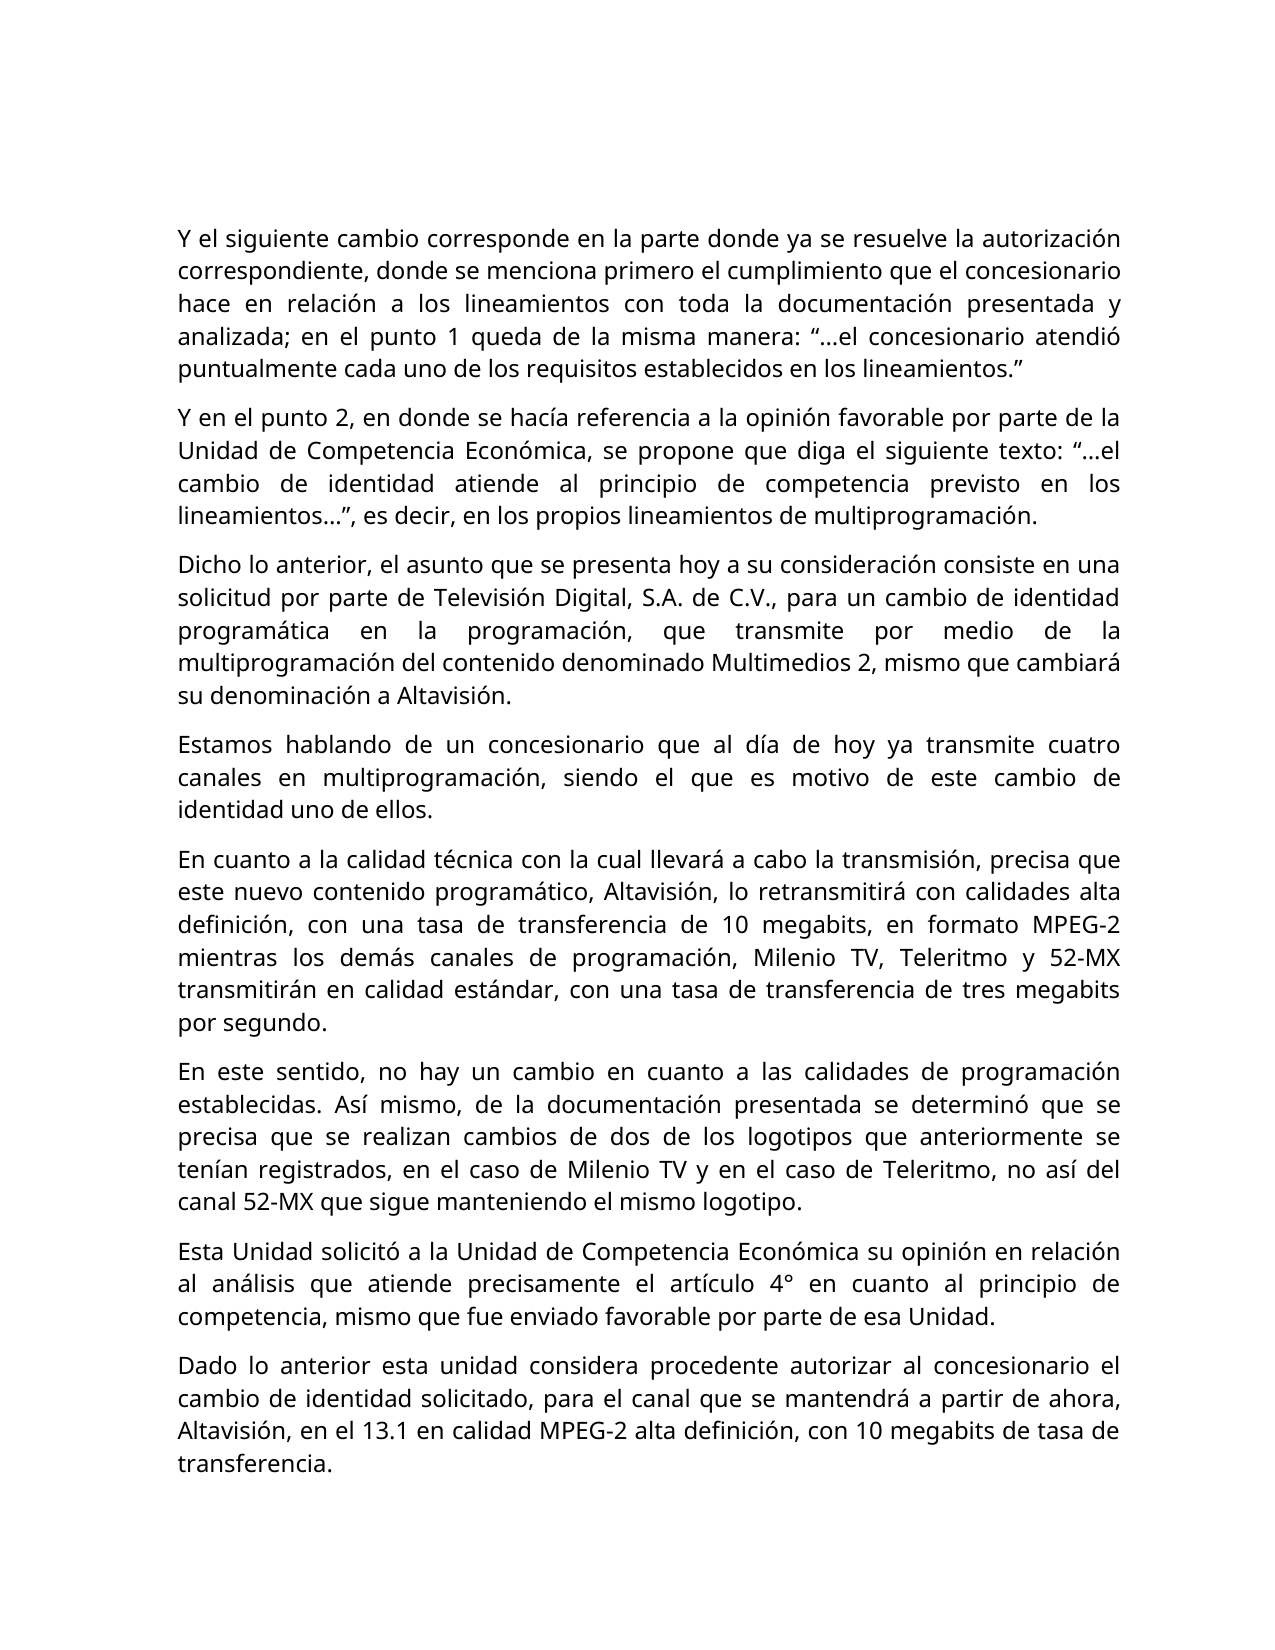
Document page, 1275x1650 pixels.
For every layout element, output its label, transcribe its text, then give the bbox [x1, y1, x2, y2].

text Esta Unidad solicitó a la Unidad de Competencia Económica su opinión en relación al análisis que atiende precisamente el artículo 4° en cuanto al principio de competencia, mismo que fue enviado favorable por parte de esa Unidad. [177, 1234, 1122, 1332]
text Y en el punto 2, en donde se hacía referencia a la opinión favorable por parte de la Unidad de Competencia Económica, se propone que diga el siguiente texto: “…el cambio de identidad atiende al principio de competencia previsto en los lineamientos…”, es decir, en los propios lineamientos de multiprogramación. [177, 401, 1122, 532]
text Y el siguiente cambio corresponde en la parte donde ya se resuelve la autorización correspondiente, donde se menciona primero el cumplimiento que el concesionario hace en relación a los lineamientos con toda la documentación presentada y analizada; en el punto 1 queda de la misma manera: “…el concesionario atendió puntualmente cada uno de los requisitos establecidos en los lineamientos.” [177, 222, 1122, 384]
text En este sentido, no hay un cambio en cuanto a las calidades de programación establecidas. Así mismo, de la documentación presentada se determinó que se precisa que se realizan cambios de dos de los logotipos que anteriormente se tenían registrados, en el caso de Milenio TV y en el caso de Teleritmo, no así del canal 52-MX que sigue manteniendo el mismo logotipo. [177, 1055, 1122, 1218]
text Estamos hablando de un concesionario que al día de hoy ya transmite cuatro canales en multiprogramación, siendo el que es motivo de este cambio de identidad uno de ellos. [177, 728, 1122, 826]
text En cuanto a la calidad técnica con la cual llevará a cabo la transmisión, precisa que este nuevo contenido programático, Altavisión, lo retransmitirá con calidades alta definición, con una tasa de transferencia de 10 megabits, en formato MPEG-2 mientras los demás canales de programación, Milenio TV, Teleritmo y 52-MX transmitirán en calidad estándar, con una tasa de transferencia de tres megabits por segundo. [177, 842, 1122, 1038]
text Dado lo anterior esta unidad considera procedente autorizar al concesionario el cambio de identidad solicitado, para el canal que se mantendrá a partir de ahora, Altavisión, en el 13.1 en calidad MPEG-2 alta definición, con 10 megabits de tasa de transferencia. [177, 1349, 1122, 1479]
text Dicho lo anterior, el asunto que se presenta hoy a su consideración consiste en una solicitud por parte de Televisión Digital, S.A. de C.V., para un cambio de identidad programática en la programación, que transmite por medio de la multiprogramación del contenido denominado Multimedios 2, mismo que cambiará su denominación a Altavisión. [177, 548, 1122, 711]
